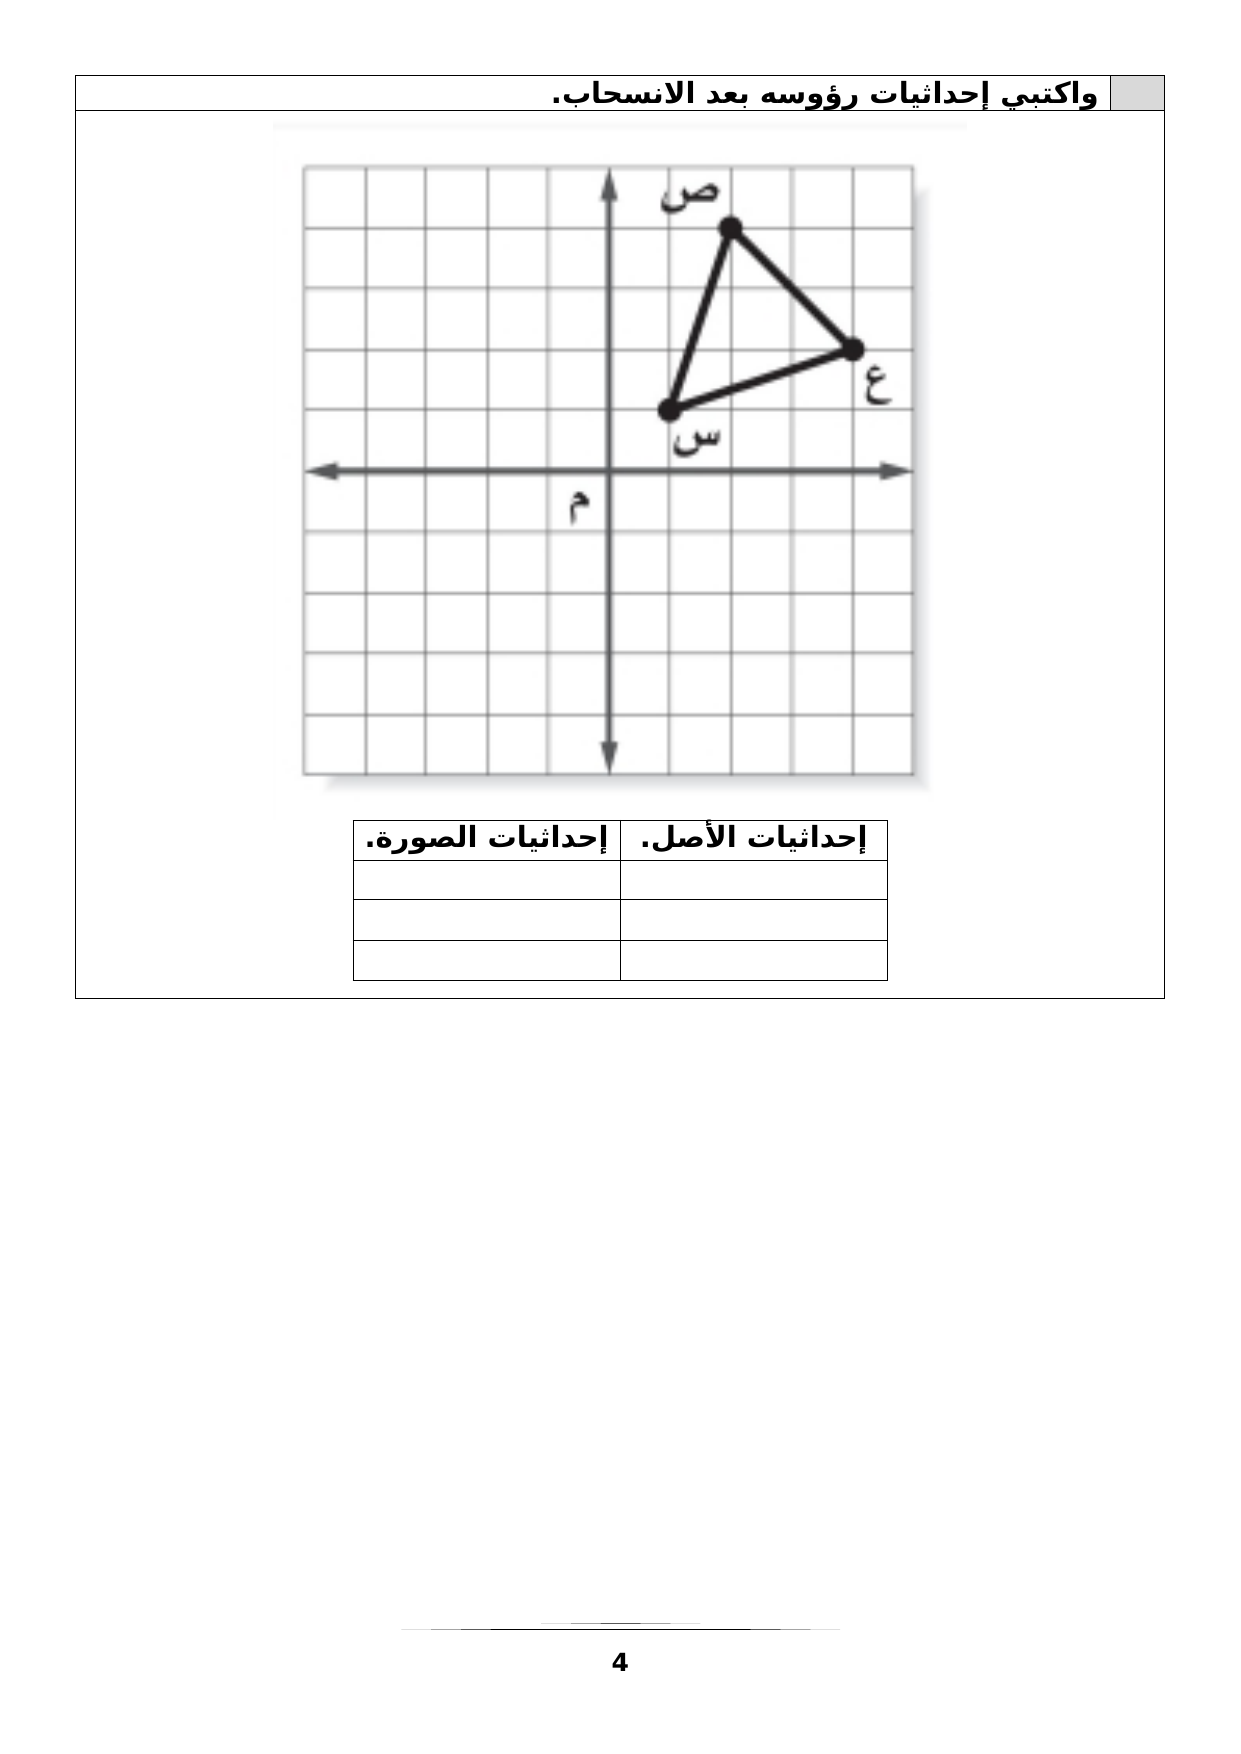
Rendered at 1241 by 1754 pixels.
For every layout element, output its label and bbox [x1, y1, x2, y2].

table_cell [1111, 76, 1164, 110]
picture [273, 111, 967, 820]
table_cell [76, 76, 1110, 110]
table_cell [76, 111, 1164, 998]
